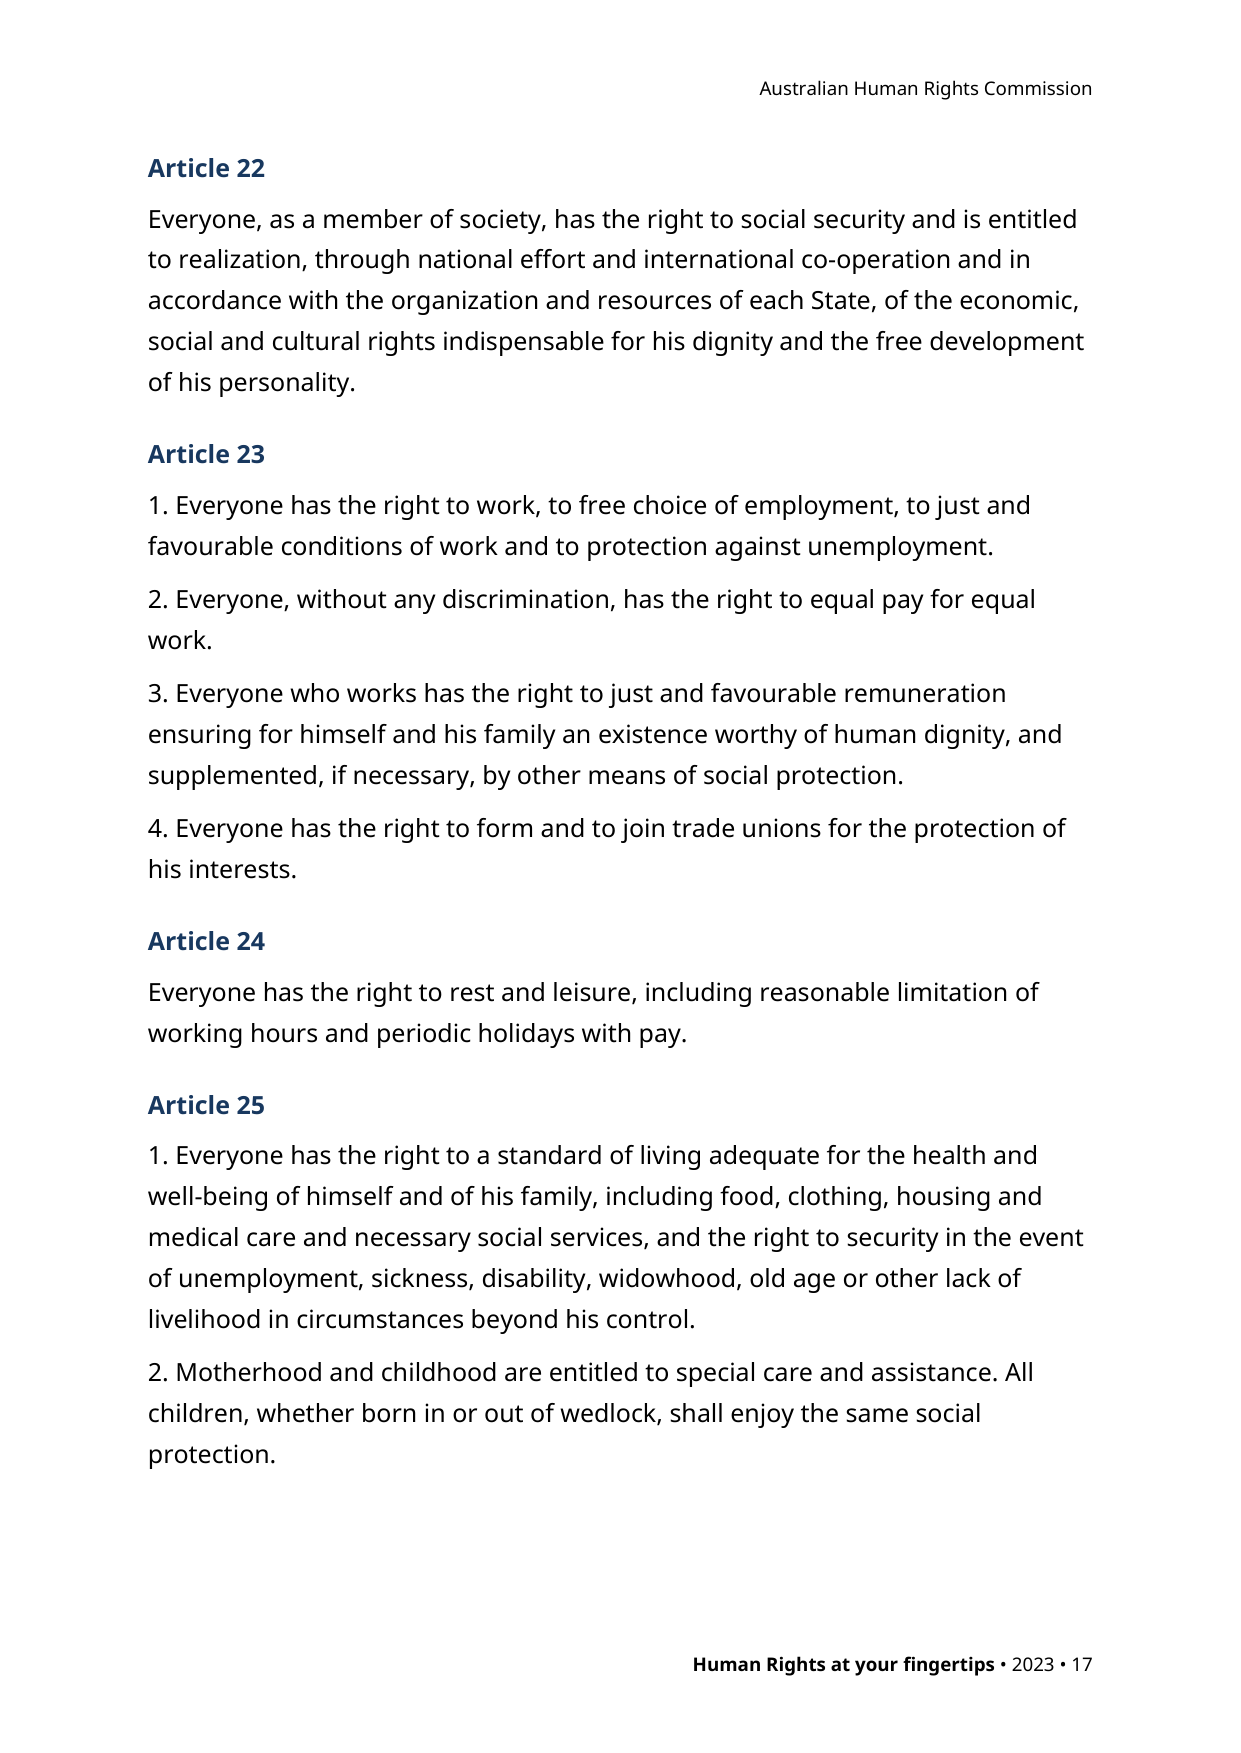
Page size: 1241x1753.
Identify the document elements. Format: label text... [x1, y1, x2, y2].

text 2. Motherhood and childhood are entitled to special care and assistance. All children, whether born in or out of wedlock, shall enjoy the same social protection. [148, 1355, 1093, 1470]
subtitle Article 25 [148, 1087, 1093, 1121]
text 3. Everyone who works has the right to just and favourable remuneration ensuring for himself and his family an existence worthy of human dignity, and supplemented, if necessary, by other means of social protection. [148, 676, 1093, 791]
text 4. Everyone has the right to form and to join trade unions for the protection of his interests. [148, 811, 1093, 886]
text 1. Everyone has the right to a standard of living adequate for the health and well-being of himself and of his family, including food, clothing, housing and medical care and necessary social services, and the right to security in the event of unemployment, sickness, disability, widowhood, old age or other lack of livelihood in circumstances beyond his control. [148, 1138, 1093, 1335]
subtitle Article 23 [148, 437, 1093, 471]
text Everyone, as a member of society, has the right to social security and is entitled to realization, through national effort and international co-operation and in accordance with the organization and resources of each State, of the economic, social and cultural rights indispensable for his dignity and the free development of his personality. [148, 201, 1093, 399]
text 2. Everyone, without any discrimination, has the right to equal pay for equal work. [148, 582, 1093, 656]
subtitle Article 24 [148, 924, 1093, 958]
text 1. Everyone has the right to work, to free choice of employment, to just and favourable conditions of work and to protection against unemployment. [148, 487, 1093, 562]
subtitle Article 22 [148, 151, 1093, 184]
text Everyone has the right to rest and leisure, including reasonable limitation of working hours and periodic holidays with pay. [148, 974, 1093, 1049]
